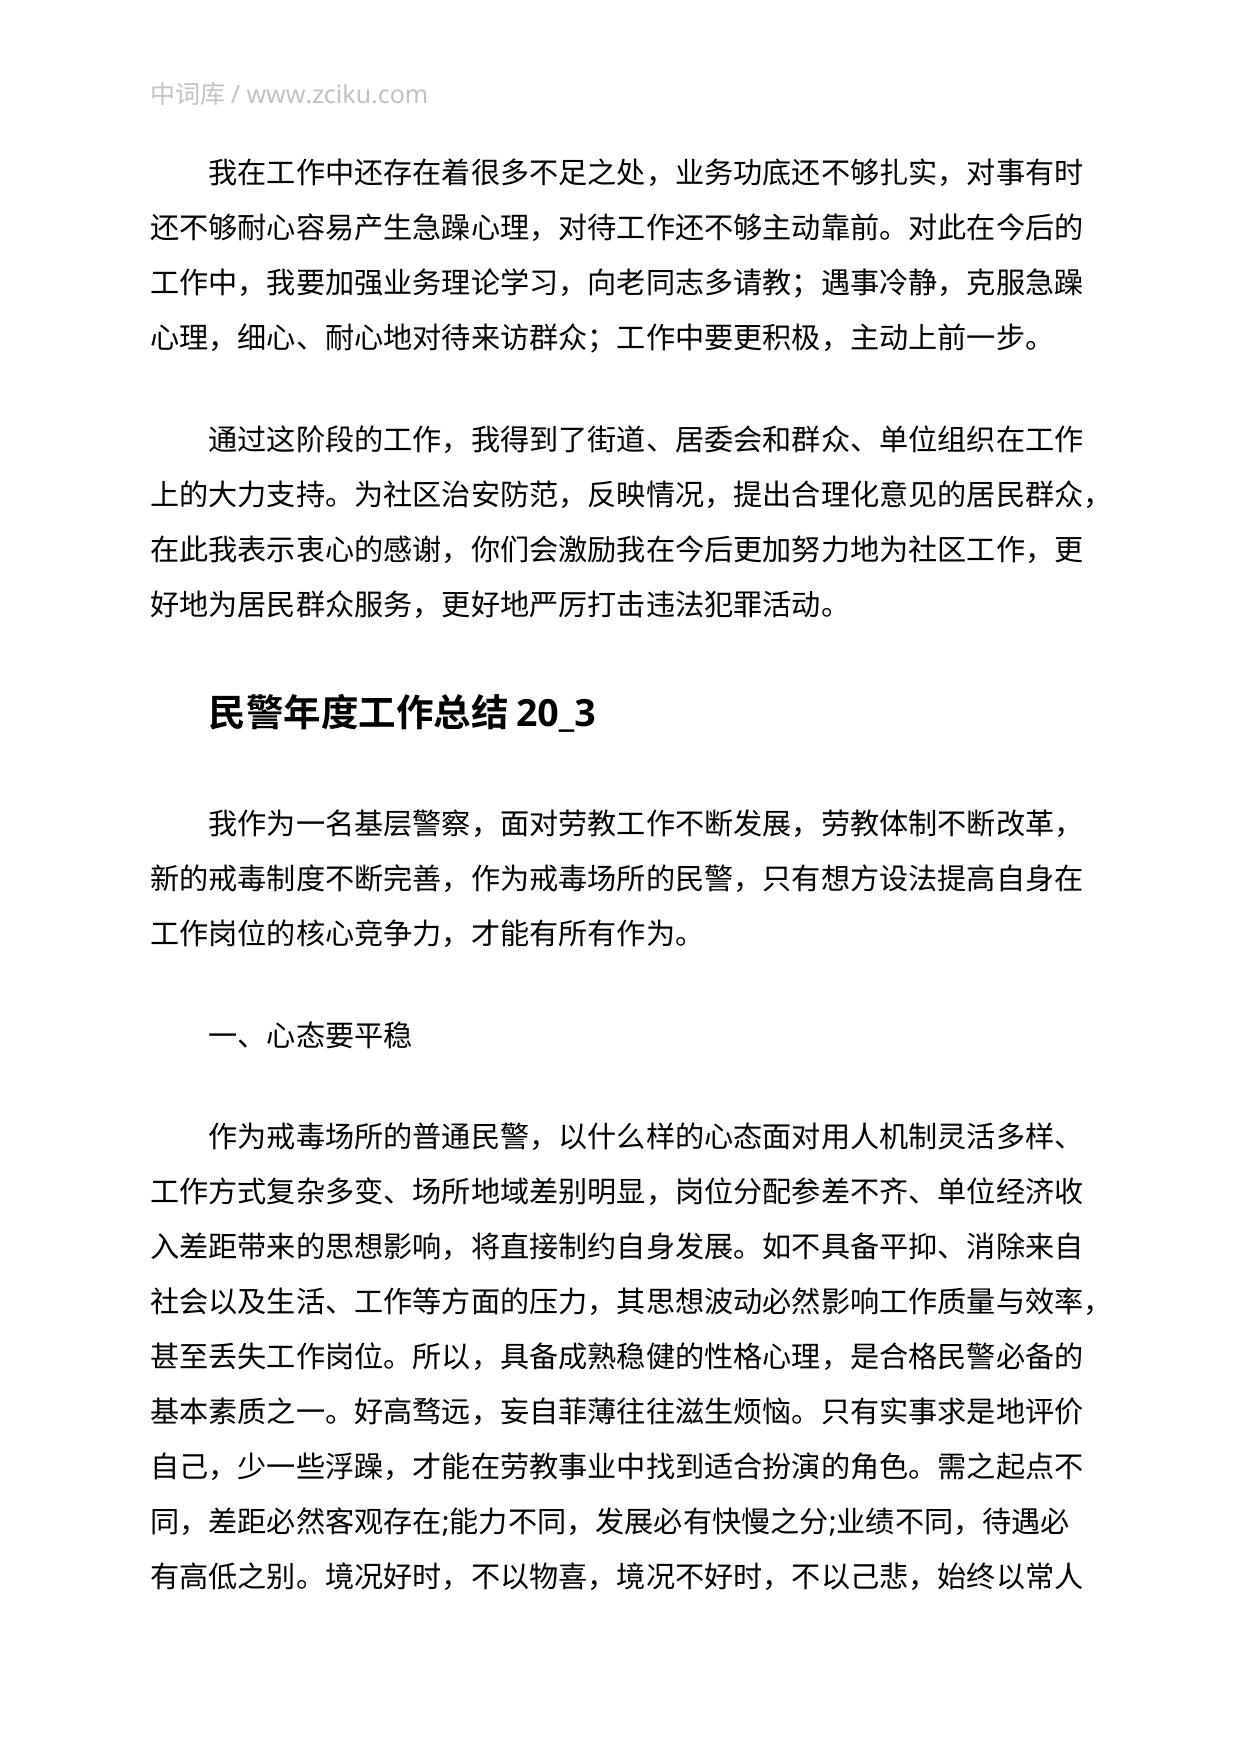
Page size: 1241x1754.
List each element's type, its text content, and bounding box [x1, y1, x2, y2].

text 民警年度工作总结20_3 [150, 683, 1090, 737]
text 我在工作中还存在着很多不足之处，业务功底还不够扎实，对事有时还不够耐心容易产生急躁心理，对待工作还不够主动靠前。对此在今后的工作中，我要加强业务理论学习，向老同志多请教；遇事冷静，克服急躁心理，细心、耐心地对待来访群众；工作中要更积极，主动上前一步。 [150, 150, 1090, 357]
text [150, 1114, 1090, 1595]
text 一、心态要平稳 [150, 1012, 1090, 1054]
text 通过这阶段的工作，我得到了街道、居委会和群众、单位组织在工作上的大力支持。为社区治安防范，反映情况，提出合理化意见的居民群众，在此我表示衷心的感谢，你们会激励我在今后更加努力地为社区工作，更好地为居民群众服务，更好地严厉打击违法犯罪活动。 [150, 416, 1090, 623]
text 我作为一名基层警察，面对劳教工作不断发展，劳教体制不断改革，新的戒毒制度不断完善，作为戒毒场所的民警，只有想方设法提高自身在工作岗位的核心竞争力，才能有所有作为。 [150, 801, 1090, 953]
